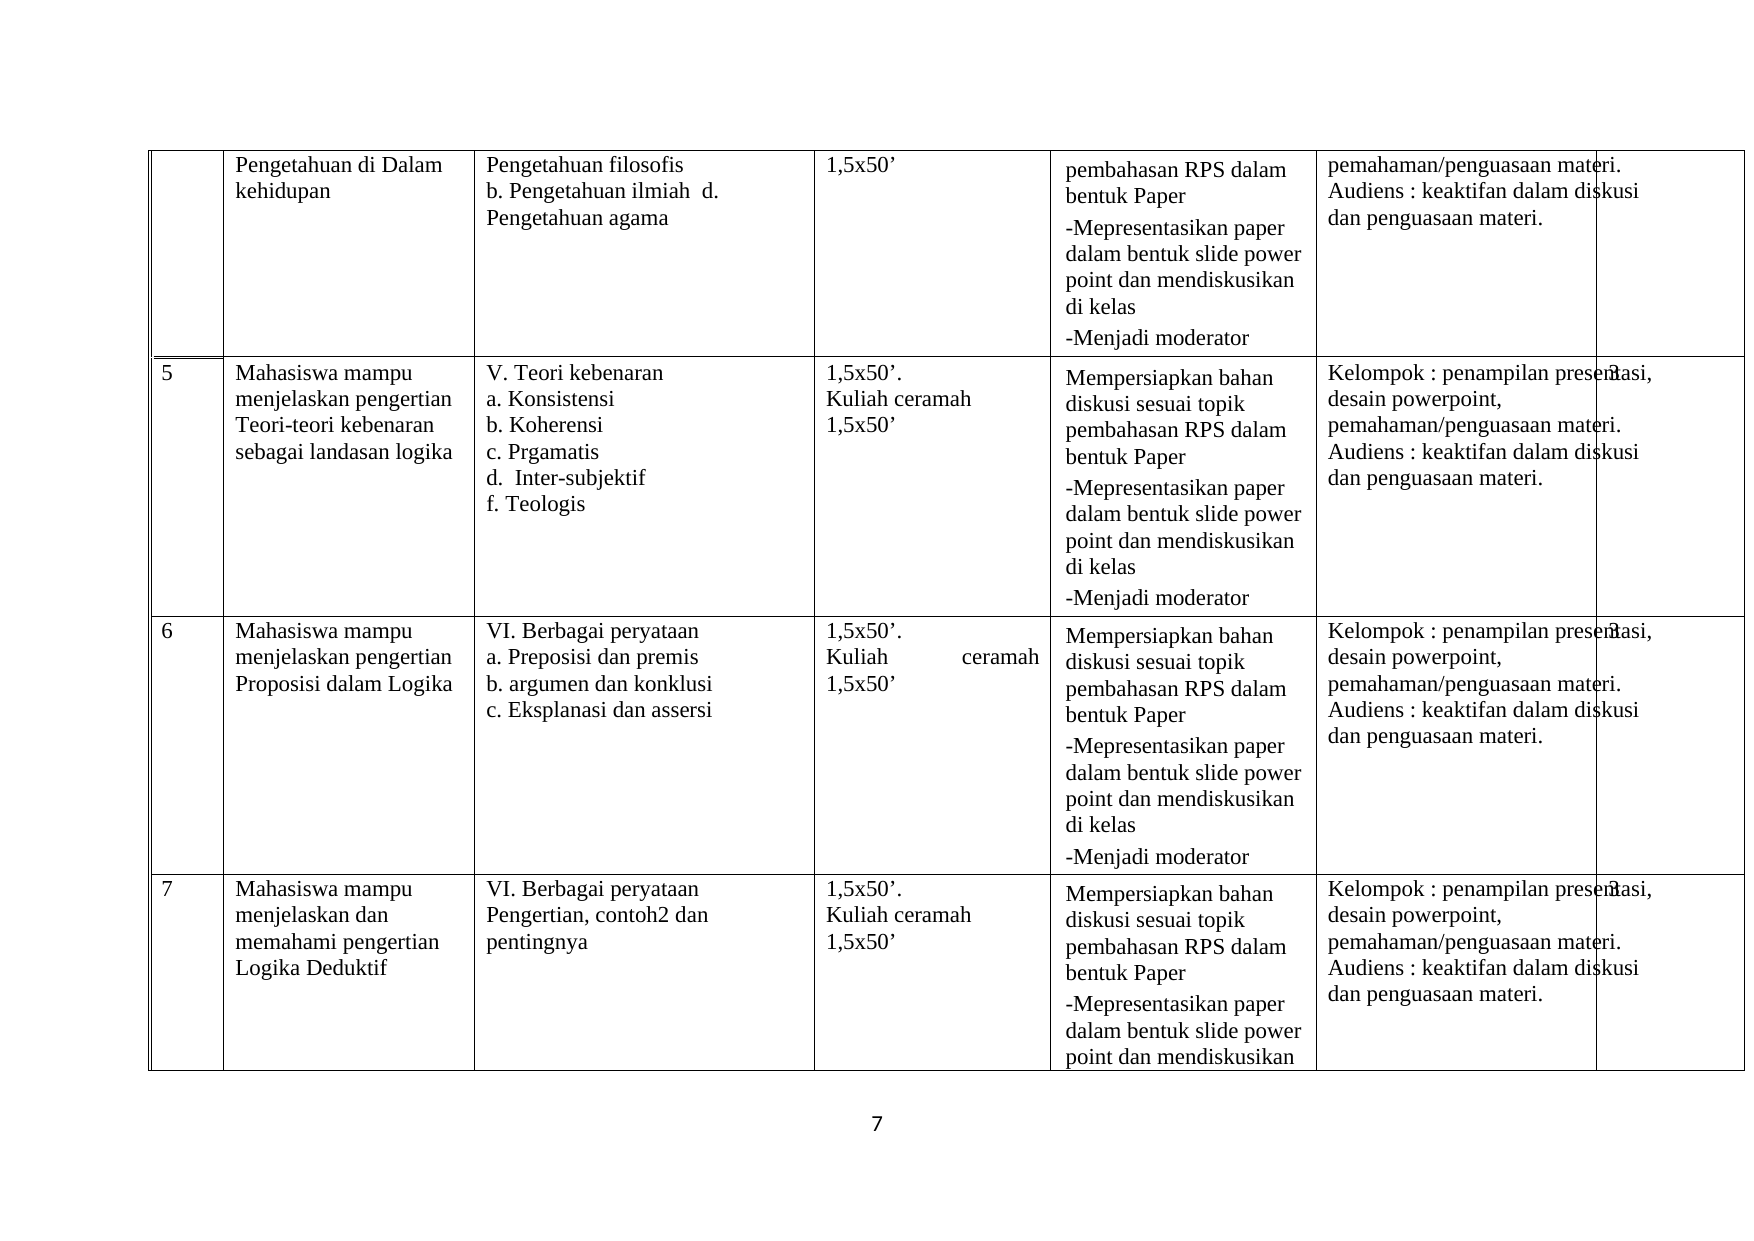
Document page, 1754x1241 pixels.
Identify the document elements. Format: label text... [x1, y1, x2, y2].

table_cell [1317, 875, 1596, 1069]
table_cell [1051, 151, 1316, 356]
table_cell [224, 151, 474, 356]
table_cell 4 [152, 151, 223, 356]
table_cell 5 [152, 356, 223, 616]
table_cell 3 [1597, 617, 1744, 874]
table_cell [815, 875, 1050, 1069]
table_cell 1,5x50’. Kuliah ceramah 1,5x50’ [815, 357, 1050, 616]
table_cell 3 [1597, 875, 1744, 1069]
table_cell Kelompok : penampilan presentasi, desain powerpoint, pemahaman/penguasaan materi. Audiens : keaktifan dalam diskusi dan penguasaan materi. [1317, 357, 1596, 616]
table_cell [815, 151, 1050, 356]
table_cell 6 [152, 617, 223, 874]
table_cell Mahasiswa mampu menjelaskan pengertian Teori-teori kebenaran sebagai landasan logika [224, 357, 474, 616]
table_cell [1051, 875, 1316, 1069]
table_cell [475, 151, 814, 356]
table_cell 7 [152, 875, 223, 1069]
table_cell 1,5x50’. Kuliah ceramah 1,5x50’ [815, 617, 1050, 874]
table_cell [475, 875, 814, 1069]
table_cell VI. Berbagai peryataan a. Preposisi dan premis b. argumen dan konklusi c. Eksplanasi dan assersi [475, 617, 814, 874]
table_cell 3 [1597, 357, 1744, 616]
table_cell V. Teori kebenaran a. Konsistensi b. Koherensi c. Prgamatis d. Inter-subjektif f. Teologis [475, 357, 814, 616]
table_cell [224, 875, 474, 1069]
table_cell 3 [1597, 151, 1744, 356]
table_cell Mahasiswa mampu menjelaskan pengertian Proposisi dalam Logika [224, 617, 474, 874]
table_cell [1317, 151, 1596, 356]
table_cell Kelompok : penampilan presentasi, desain powerpoint, pemahaman/penguasaan materi. Audiens : keaktifan dalam diskusi dan penguasaan materi. [1317, 617, 1596, 874]
